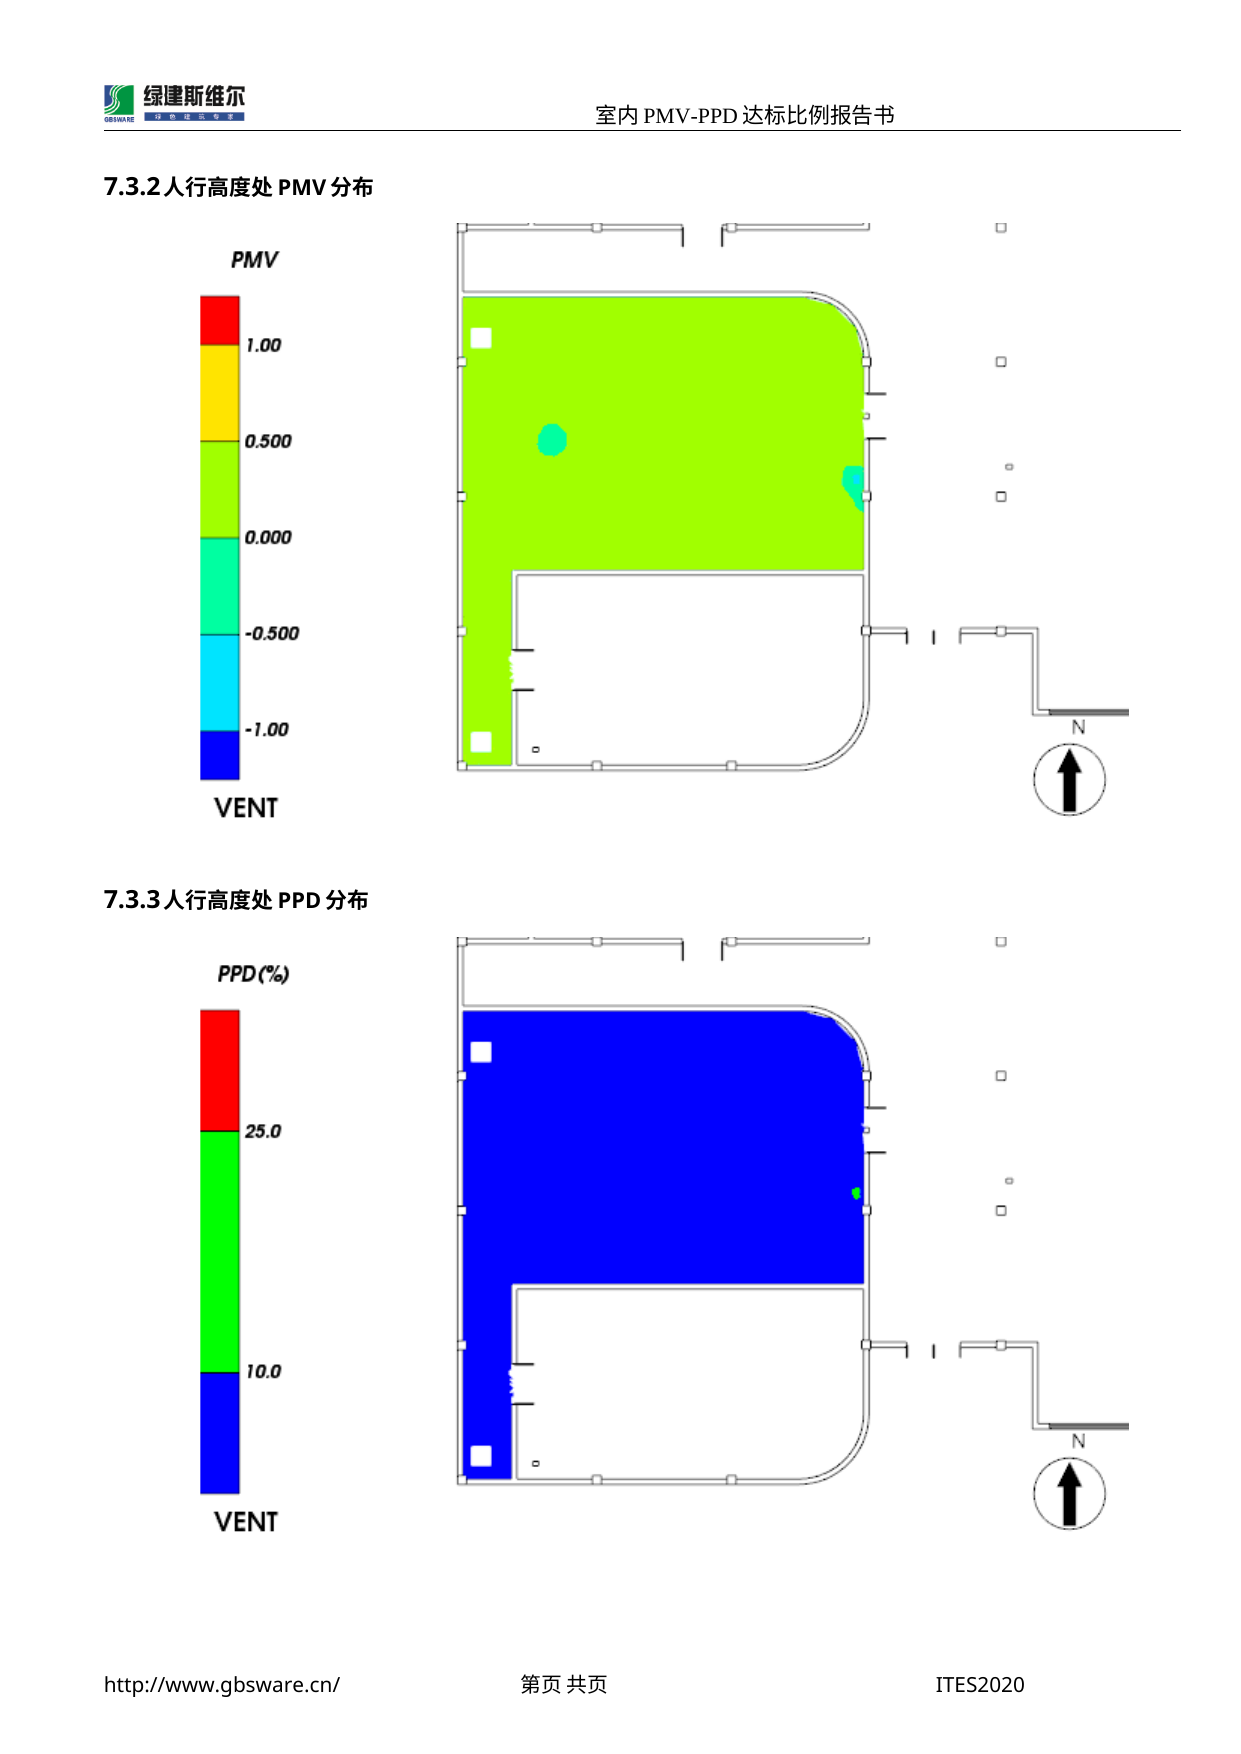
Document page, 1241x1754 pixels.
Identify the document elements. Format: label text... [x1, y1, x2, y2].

picture [103, 82, 246, 124]
subtitle 人行高度处PPD分布 [103, 866, 1181, 931]
subtitle 人行高度处PMV分布 [103, 153, 1181, 218]
picture [199, 937, 1129, 1554]
picture [199, 223, 1129, 840]
